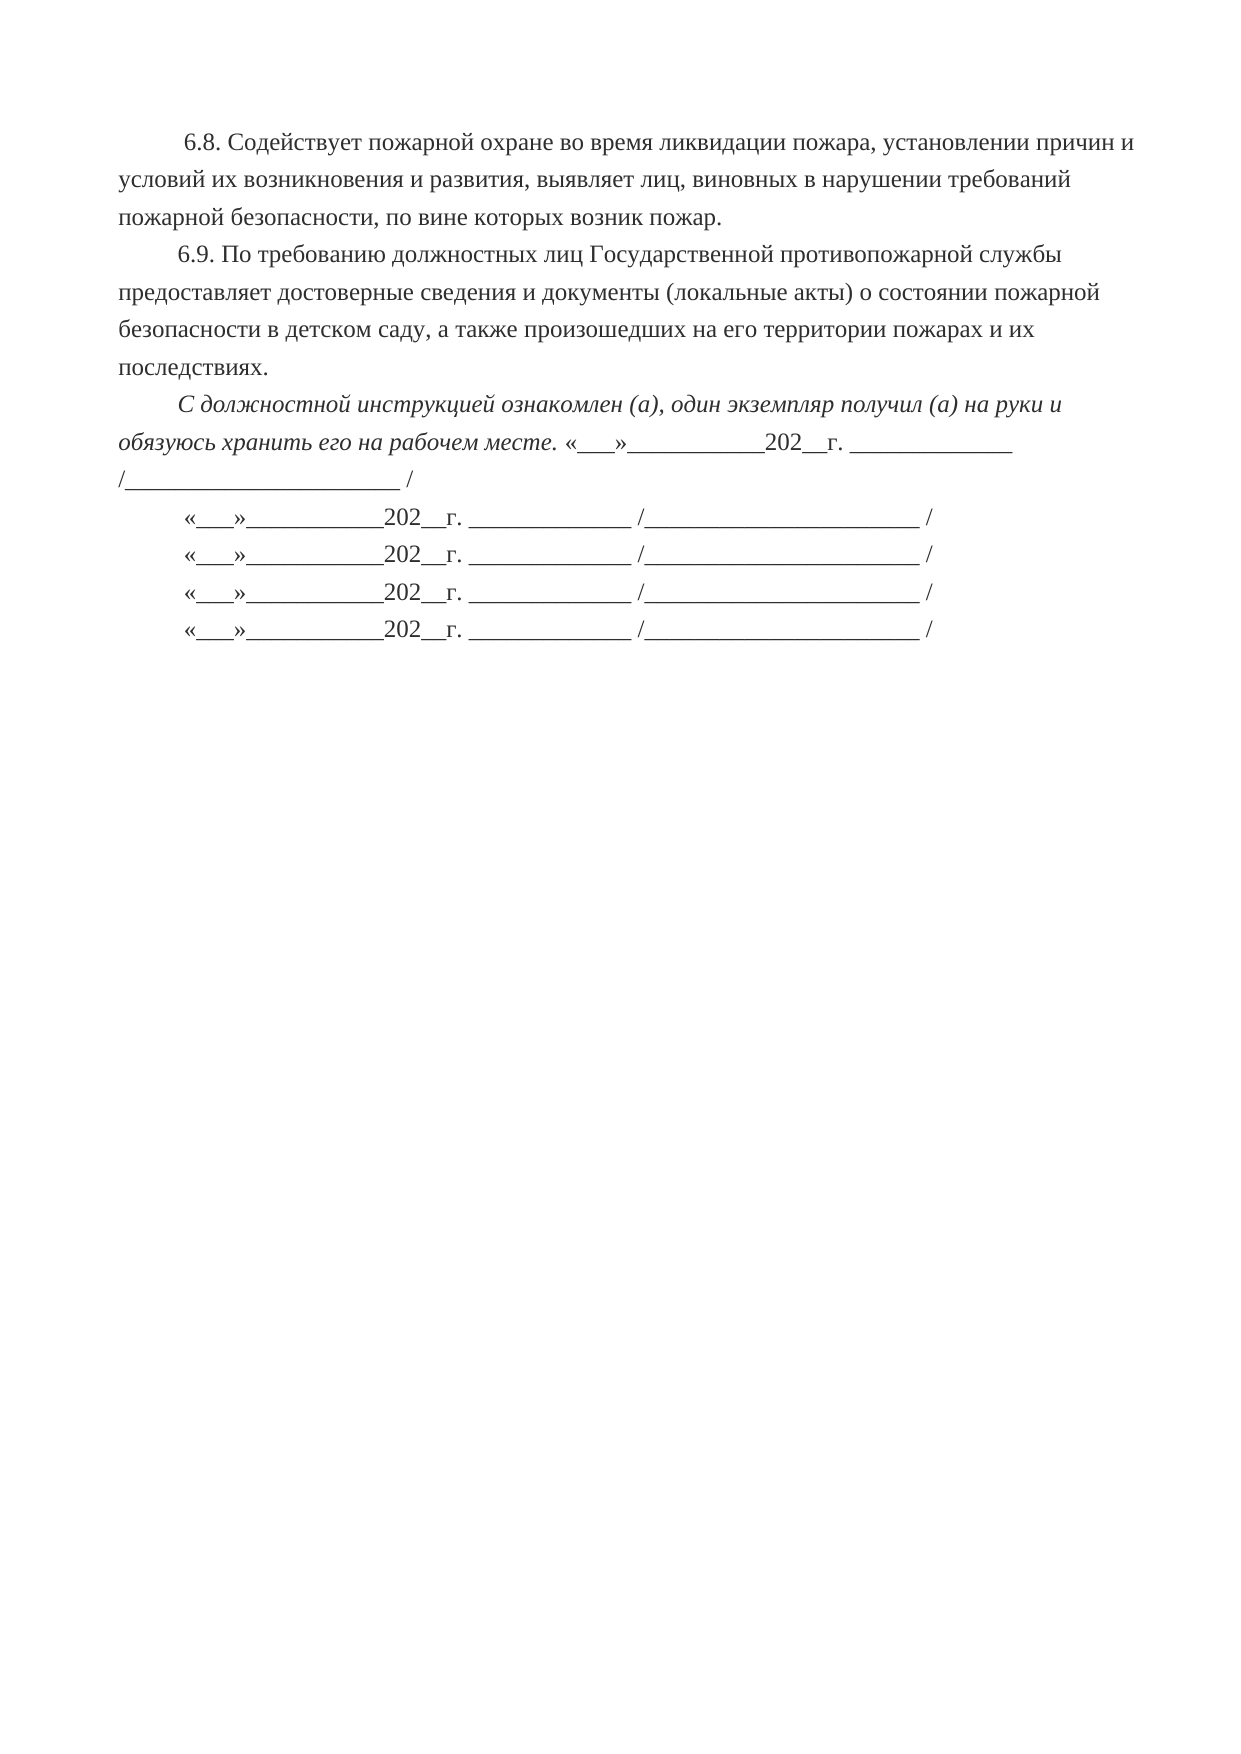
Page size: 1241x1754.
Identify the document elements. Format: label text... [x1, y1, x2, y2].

text «___»___________202__г. _____________ /______________________ / [118, 606, 1152, 643]
text «___»___________202__г. _____________ /______________________ / [118, 531, 1152, 568]
text 6.9. По требованию должностных лиц Государственной противопожарной службы предоставляет достоверные сведения и документы (локальные акты) о состоянии пожарной безопасности в детском саду, а также произошедших на его территории пожарах и их последствиях. [118, 231, 1152, 381]
text 6.8. Содействует пожарной охране во время ликвидации пожара, установлении причин и условий их возникновения и развития, выявляет лиц, виновных в нарушении требований пожарной безопасности, по вине которых возник пожар. [118, 118, 1152, 231]
text «___»___________202__г. _____________ /______________________ / [118, 568, 1152, 606]
text С должностной инструкцией ознакомлен (а), один экземпляр получил (а) на руки и обязуюсь хранить его на рабочем месте. «___»___________202__г. _____________ /______________________ / [118, 381, 1152, 493]
text «___»___________202__г. _____________ /______________________ / [118, 493, 1152, 531]
